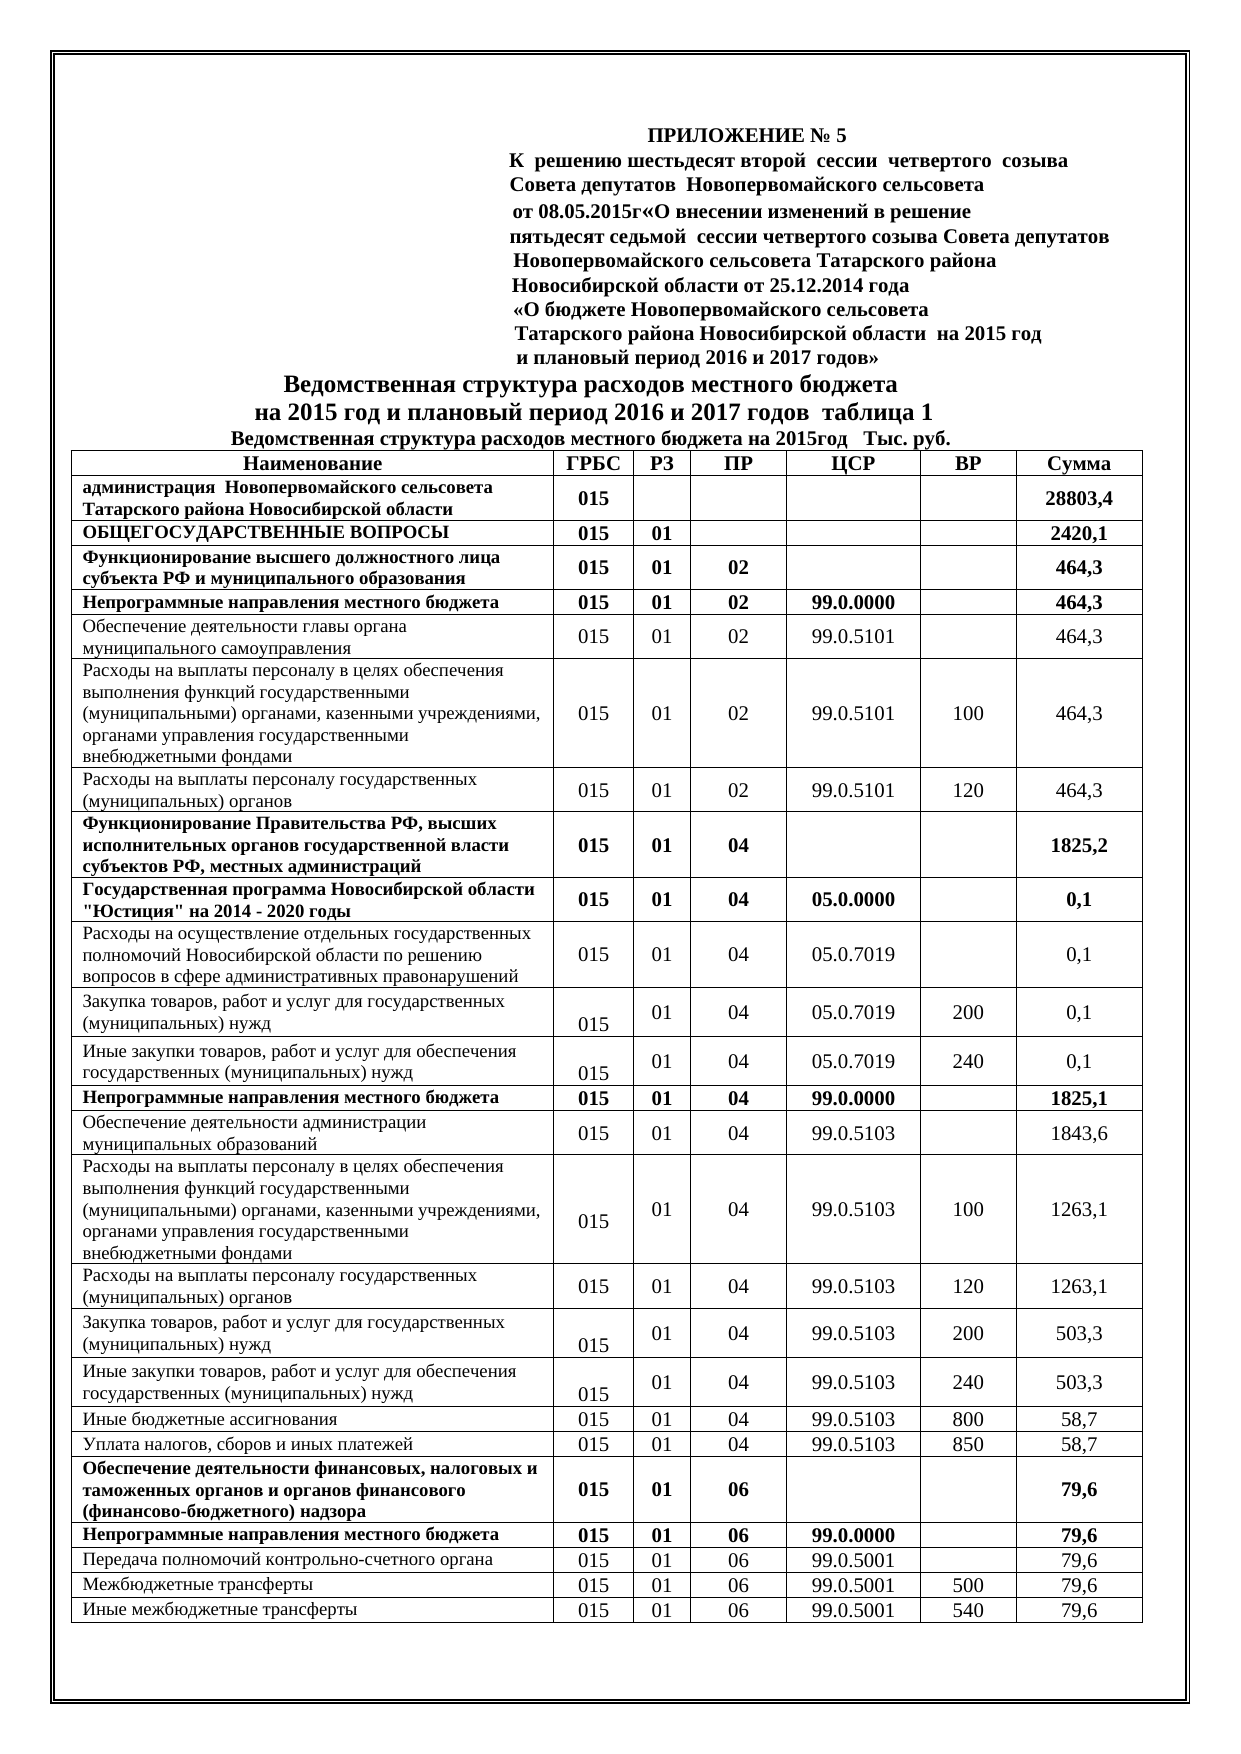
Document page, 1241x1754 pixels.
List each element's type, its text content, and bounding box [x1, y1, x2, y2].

table_cell Функционирование высшего должностного лица субъекта РФ и муниципального образования [72, 546, 553, 589]
table_cell 01 [634, 615, 690, 658]
table_cell 01 [634, 1457, 690, 1522]
table_cell 015 [554, 1264, 633, 1307]
table_cell 04 [691, 1358, 786, 1406]
table_cell [921, 878, 1016, 921]
table_cell 99.0.0000 [787, 1523, 920, 1547]
table_cell Иные бюджетные ассигнования [72, 1407, 553, 1431]
table_cell Закупка товаров, работ и услуг для государственных (муниципальных) нужд [72, 1309, 553, 1357]
table_cell 500 [921, 1573, 1016, 1597]
table_cell Обеспечение деятельности администрации муниципальных образований [72, 1111, 553, 1154]
table_cell 01 [634, 546, 690, 589]
table_cell [787, 812, 920, 877]
table_cell 015 [554, 659, 633, 767]
table_cell 015 [554, 1086, 633, 1110]
table_cell Расходы на осуществление отдельных государственных полномочий Новосибирской области по решению вопросов в сфере административных правонарушений [72, 922, 553, 987]
table_header ПР [691, 451, 786, 475]
table_cell 100 [921, 1155, 1016, 1263]
table_cell Обеспечение деятельности главы органа муниципального самоуправления [72, 615, 553, 658]
table_cell 01 [634, 1264, 690, 1307]
table_cell Иные закупки товаров, работ и услуг для обеспечения государственных (муниципальных) нужд [72, 1037, 553, 1085]
text Ведомственная структура расходов местного бюджета на 2015год Тыс. руб. [56, 426, 1125, 450]
table_cell [921, 1111, 1016, 1154]
table_cell [921, 1548, 1016, 1572]
table_cell 04 [691, 1309, 786, 1357]
table_header Наименование [72, 451, 553, 475]
table_cell 503,3 [1017, 1358, 1142, 1406]
table_cell 1843,6 [1017, 1111, 1142, 1154]
table_cell 1263,1 [1017, 1155, 1142, 1263]
table_cell 0,1 [1017, 988, 1142, 1036]
table_cell 99.0.5001 [787, 1573, 920, 1597]
table_cell [787, 476, 920, 519]
table_cell [787, 1457, 920, 1522]
table_cell 99.0.5103 [787, 1155, 920, 1263]
table_cell 200 [921, 1309, 1016, 1357]
text и плановый период 2016 и 2017 годов» [56, 345, 1125, 369]
table_cell 0,1 [1017, 878, 1142, 921]
table_cell 01 [634, 659, 690, 767]
table_cell 015 [554, 812, 633, 877]
table_cell 1825,1 [1017, 1086, 1142, 1110]
table_cell [691, 521, 786, 545]
table_cell 100 [921, 659, 1016, 767]
table_cell [634, 476, 690, 519]
table_cell 01 [634, 1037, 690, 1085]
table_cell 015 [554, 768, 633, 811]
text Ведомственная структура расходов местного бюджета [56, 369, 1125, 397]
table_cell 015 [554, 1457, 633, 1522]
table_cell 01 [634, 1573, 690, 1597]
table_cell 503,3 [1017, 1309, 1142, 1357]
table_cell 04 [691, 1264, 786, 1307]
table_cell 79,6 [1017, 1548, 1142, 1572]
table_cell 015 [554, 521, 633, 545]
table_cell 464,3 [1017, 615, 1142, 658]
table_cell 99.0.5001 [787, 1598, 920, 1622]
table_cell 01 [634, 1523, 690, 1547]
table_cell 015 [554, 1358, 633, 1406]
table_cell 99.0.5001 [787, 1548, 920, 1572]
text на 2015 год и плановый период 2016 и 2017 годов таблица 1 [56, 397, 1125, 426]
text К решению шестьдесят второй сессии четвертого созыва [56, 147, 1125, 172]
table_cell 464,3 [1017, 546, 1142, 589]
table_cell Функционирование Правительства РФ, высших исполнительных органов государственной власти субъектов РФ, местных администраций [72, 812, 553, 877]
table_cell 02 [691, 590, 786, 614]
table_cell 015 [554, 590, 633, 614]
table_cell 015 [554, 1548, 633, 1572]
table_cell 02 [691, 546, 786, 589]
table_header РЗ [634, 451, 690, 475]
table_cell 1825,2 [1017, 812, 1142, 877]
table_cell 04 [691, 812, 786, 877]
table_cell Иные межбюджетные трансферты [72, 1598, 553, 1622]
table_cell 99.0.0000 [787, 590, 920, 614]
table_cell 79,6 [1017, 1523, 1142, 1547]
table_cell [921, 476, 1016, 519]
table_cell [921, 521, 1016, 545]
table_cell 0,1 [1017, 922, 1142, 987]
table_cell 01 [634, 1407, 690, 1431]
table_cell 05.0.7019 [787, 988, 920, 1036]
table_cell 99.0.5101 [787, 768, 920, 811]
table_cell 06 [691, 1548, 786, 1572]
text Татарского района Новосибирской области на 2015 год [56, 321, 1125, 345]
table_cell [921, 812, 1016, 877]
table_cell ОБЩЕГОСУДАРСТВЕННЫЕ ВОПРОСЫ [72, 521, 553, 545]
table_cell 28803,4 [1017, 476, 1142, 519]
table_cell Государственная программа Новосибирской области "Юстиция" на 2014 - 2020 годы [72, 878, 553, 921]
table_cell 99.0.5103 [787, 1407, 920, 1431]
table_cell 01 [634, 768, 690, 811]
table_cell 01 [634, 878, 690, 921]
table_cell 05.0.0000 [787, 878, 920, 921]
table_cell Передача полномочий контрольно-счетного органа [72, 1548, 553, 1572]
table_cell Расходы на выплаты персоналу государственных (муниципальных) органов [72, 768, 553, 811]
table_cell 015 [554, 476, 633, 519]
table_cell 01 [634, 1432, 690, 1456]
table_cell 120 [921, 768, 1016, 811]
table_cell 540 [921, 1598, 1016, 1622]
table_cell 015 [554, 615, 633, 658]
table_cell 464,3 [1017, 659, 1142, 767]
table_cell 04 [691, 1155, 786, 1263]
table_cell 01 [634, 988, 690, 1036]
table_cell 015 [554, 1407, 633, 1431]
table_header Сумма [1017, 451, 1142, 475]
table_cell 01 [634, 1086, 690, 1110]
table_cell 58,7 [1017, 1432, 1142, 1456]
table_cell администрация Новопервомайского сельсовета Татарского района Новосибирской области [72, 476, 553, 519]
table_cell 464,3 [1017, 768, 1142, 811]
table_cell Расходы на выплаты персоналу государственных (муниципальных) органов [72, 1264, 553, 1307]
text Новопервомайского сельсовета Татарского района [56, 248, 1125, 272]
table_cell 04 [691, 1407, 786, 1431]
table_cell 99.0.5103 [787, 1264, 920, 1307]
table_cell 015 [554, 922, 633, 987]
table_cell 05.0.7019 [787, 1037, 920, 1085]
table_cell 01 [634, 812, 690, 877]
table_cell 01 [634, 521, 690, 545]
table_cell 015 [554, 1037, 633, 1085]
table_cell 800 [921, 1407, 1016, 1431]
table_cell 0,1 [1017, 1037, 1142, 1085]
table_cell 99.0.5103 [787, 1432, 920, 1456]
text пятьдесят седьмой сессии четвертого созыва Совета депутатов [56, 224, 1125, 248]
table_cell 01 [634, 1598, 690, 1622]
table_cell Обеспечение деятельности финансовых, налоговых и таможенных органов и органов финансового (финансово-бюджетного) надзора [72, 1457, 553, 1522]
table_cell 99.0.5103 [787, 1358, 920, 1406]
table_cell 01 [634, 1548, 690, 1572]
table_cell 04 [691, 988, 786, 1036]
table_cell 02 [691, 615, 786, 658]
table_cell 01 [634, 922, 690, 987]
table_cell [921, 1457, 1016, 1522]
table_cell 240 [921, 1037, 1016, 1085]
table_cell 02 [691, 768, 786, 811]
table_cell [921, 590, 1016, 614]
text «О бюджете Новопервомайского сельсовета [56, 297, 1125, 321]
table_cell 99.0.5101 [787, 615, 920, 658]
table_cell 120 [921, 1264, 1016, 1307]
table_cell [691, 476, 786, 519]
table_cell 99.0.5103 [787, 1309, 920, 1357]
table_cell 01 [634, 590, 690, 614]
table_cell Непрограммные направления местного бюджета [72, 1523, 553, 1547]
table_cell 850 [921, 1432, 1016, 1456]
table_cell 200 [921, 988, 1016, 1036]
table_cell 04 [691, 1111, 786, 1154]
table_cell 015 [554, 878, 633, 921]
table_cell 015 [554, 1523, 633, 1547]
table_cell 015 [554, 1111, 633, 1154]
table_cell 99.0.0000 [787, 1086, 920, 1110]
table_cell [787, 521, 920, 545]
table_cell 015 [554, 988, 633, 1036]
table_cell [921, 1086, 1016, 1110]
table_cell 06 [691, 1598, 786, 1622]
table_cell 04 [691, 1432, 786, 1456]
table_cell Закупка товаров, работ и услуг для государственных (муниципальных) нужд [72, 988, 553, 1036]
table_cell 240 [921, 1358, 1016, 1406]
table_cell 06 [691, 1457, 786, 1522]
table_cell [921, 1523, 1016, 1547]
table_cell 04 [691, 922, 786, 987]
table_cell 015 [554, 1155, 633, 1263]
table_cell 04 [691, 878, 786, 921]
table_cell 015 [554, 1573, 633, 1597]
table_cell 1263,1 [1017, 1264, 1142, 1307]
table_cell 79,6 [1017, 1573, 1142, 1597]
table_cell 99.0.5103 [787, 1111, 920, 1154]
table_cell 015 [554, 1432, 633, 1456]
table_cell 015 [554, 546, 633, 589]
table_cell 06 [691, 1523, 786, 1547]
table_cell 2420,1 [1017, 521, 1142, 545]
table_cell 58,7 [1017, 1407, 1142, 1431]
table_cell 06 [691, 1573, 786, 1597]
table_header ЦСР [787, 451, 920, 475]
table_cell [921, 615, 1016, 658]
table_cell Уплата налогов, сборов и иных платежей [72, 1432, 553, 1456]
table_cell 01 [634, 1309, 690, 1357]
table_cell 015 [554, 1598, 633, 1622]
table_cell 464,3 [1017, 590, 1142, 614]
table_cell 04 [691, 1086, 786, 1110]
text Новосибирской области от 25.12.2014 года [56, 272, 1125, 297]
table_header ГРБС [554, 451, 633, 475]
table_header ВР [921, 451, 1016, 475]
text Совета депутатов Новопервомайского сельсовета [56, 172, 1125, 196]
table_cell 79,6 [1017, 1598, 1142, 1622]
table_cell 01 [634, 1111, 690, 1154]
table_cell Иные закупки товаров, работ и услуг для обеспечения государственных (муниципальных) нужд [72, 1358, 553, 1406]
text ПРИЛОЖЕНИЕ № 5 [56, 123, 1125, 147]
table_cell 05.0.7019 [787, 922, 920, 987]
table_cell 79,6 [1017, 1457, 1142, 1522]
table_cell Непрограммные направления местного бюджета [72, 590, 553, 614]
table_cell [921, 922, 1016, 987]
table_cell 99.0.5101 [787, 659, 920, 767]
table_cell 015 [554, 1309, 633, 1357]
table_cell Межбюджетные трансферты [72, 1573, 553, 1597]
table_cell Непрограммные направления местного бюджета [72, 1086, 553, 1110]
table_cell 04 [691, 1037, 786, 1085]
table_cell 02 [691, 659, 786, 767]
table_cell 01 [634, 1155, 690, 1263]
table_cell 01 [634, 1358, 690, 1406]
table_cell [787, 546, 920, 589]
table_cell [921, 546, 1016, 589]
text от 08.05.2015г«О внесении изменений в решение [56, 196, 1125, 224]
